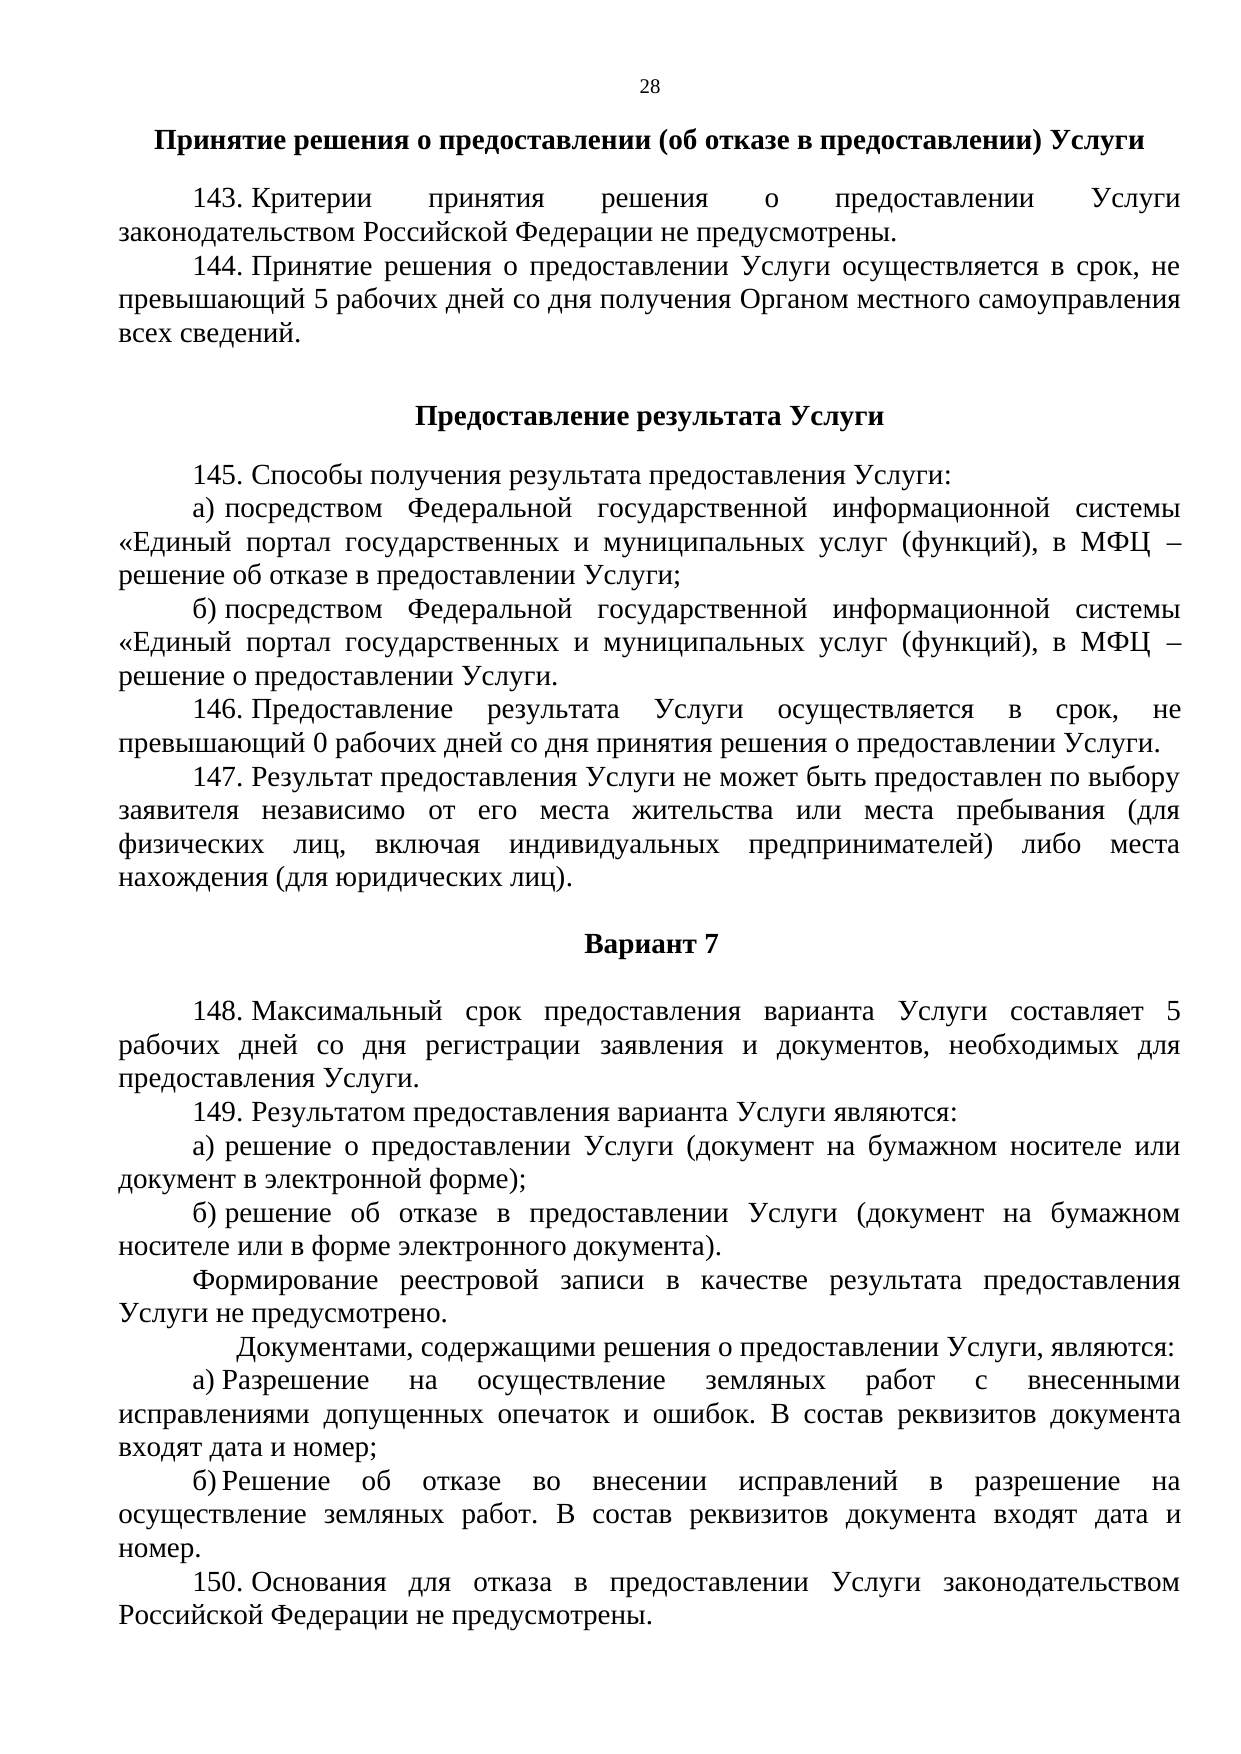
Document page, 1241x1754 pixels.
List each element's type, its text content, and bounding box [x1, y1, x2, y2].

list Предоставление результата Услуги осуществляется в срок, не превышающий 0 рабочих дней со дня принятия решения о предоставлении Услуги. [118, 692, 1181, 759]
list решение об отказе в предоставлении Услуги (документ на бумажном носителе или в форме электронного документа). [118, 1195, 1181, 1262]
list Принятие решения о предоставлении Услуги осуществляется в срок, не превышающий 5 рабочих дней со дня получения Органом местного самоуправления всех сведений. [118, 248, 1181, 348]
list Документами, содержащими решения о предоставлении Услуги, являются: [118, 1329, 1181, 1362]
list решение о предоставлении Услуги (документ на бумажном носителе или документ в электронной форме); [118, 1128, 1181, 1195]
list Основания для отказа в предоставлении Услуги законодательством Российской Федерации не предусмотрены. [118, 1564, 1181, 1631]
text Формирование реестровой записи в качестве результата предоставления Услуги не предусмотрено. [118, 1262, 1181, 1329]
list Критерии принятия решения о предоставлении Услуги законодательством Российской Федерации не предусмотрены. [118, 181, 1181, 248]
list посредством Федеральной государственной информационной системы «Единый портал государственных и муниципальных услуг (функций), в МФЦ – решение о предоставлении Услуги. [118, 591, 1181, 692]
text Принятие решения о предоставлении (об отказе в предоставлении) Услуги [118, 122, 1181, 156]
list Результат предоставления Услуги не может быть предоставлен по выбору заявителя независимо от его места жительства или места пребывания (для физических лиц, включая индивидуальных предпринимателей) либо места нахождения (для юридических лиц). [118, 759, 1181, 893]
list Способы получения результата предоставления Услуги: [118, 457, 1181, 490]
list Максимальный срок предоставления варианта Услуги составляет 5 рабочих дней со дня регистрации заявления и документов, необходимых для предоставления Услуги. [118, 993, 1181, 1094]
list Разрешение на осуществление земляных работ с внесенными исправлениями допущенных опечаток и ошибок. В состав реквизитов документа входят дата и номер; [118, 1362, 1181, 1463]
text Предоставление результата Услуги [118, 398, 1181, 432]
list посредством Федеральной государственной информационной системы «Единый портал государственных и муниципальных услуг (функций), в МФЦ – решение об отказе в предоставлении Услуги; [118, 490, 1181, 591]
list Результатом предоставления варианта Услуги являются: [118, 1094, 1181, 1128]
list Решение об отказе во внесении исправлений в разрешение на осуществление земляных работ. В состав реквизитов документа входят дата и номер. [118, 1463, 1181, 1564]
